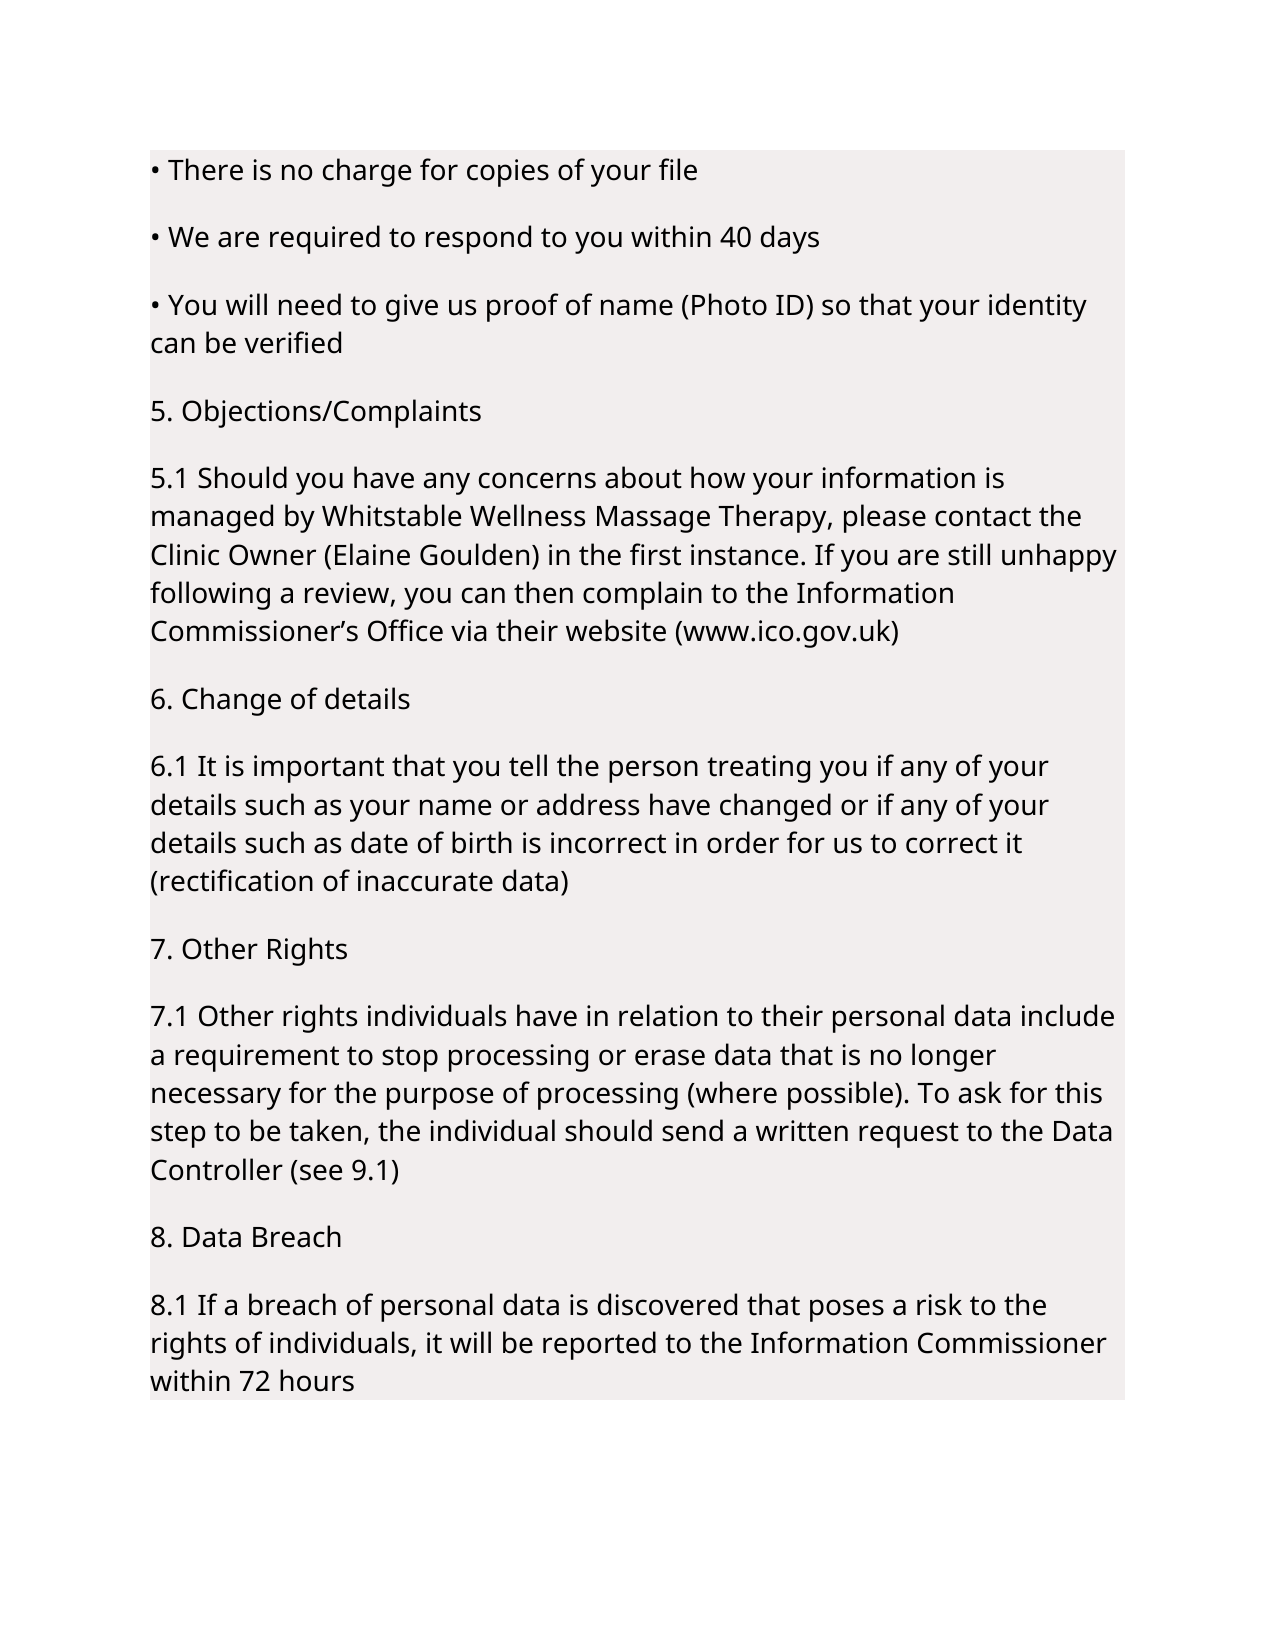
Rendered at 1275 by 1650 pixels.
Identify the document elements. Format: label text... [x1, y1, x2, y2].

text 6.1 It is important that you tell the person treating you if any of your details such as your name or address have changed or if any of your details such as date of birth is incorrect in order for us to correct it (rectification of inaccurate data) [150, 747, 1125, 900]
text 8. Data Breach [150, 1217, 1125, 1256]
text 5.1 Should you have any concerns about how your information is managed by Whitstable Wellness Massage Therapy, please contact the Clinic Owner (Elaine Goulden) in the first instance. If you are still unhappy following a review, you can then complain to the Information Commissioner’s Office via their website (www.ico.gov.uk) [150, 458, 1125, 650]
text • There is no charge for copies of your file [150, 150, 1125, 188]
text 8.1 If a breach of personal data is discovered that poses a risk to the rights of individuals, it will be reported to the Information Commissioner within 72 hours [150, 1285, 1125, 1400]
text • You will need to give us proof of name (Photo ID) so that your identity can be verified [150, 285, 1125, 362]
text 6. Change of details [150, 679, 1125, 717]
text 7.1 Other rights individuals have in relation to their personal data include a requirement to stop processing or erase data that is no longer necessary for the purpose of processing (where possible). To ask for this step to be taken, the individual should send a written request to the Data Controller (see 9.1) [150, 997, 1125, 1188]
text 7. Other Rights [150, 929, 1125, 967]
text • We are required to respond to you within 40 days [150, 217, 1125, 256]
text 5. Objections/Complaints [150, 391, 1125, 429]
